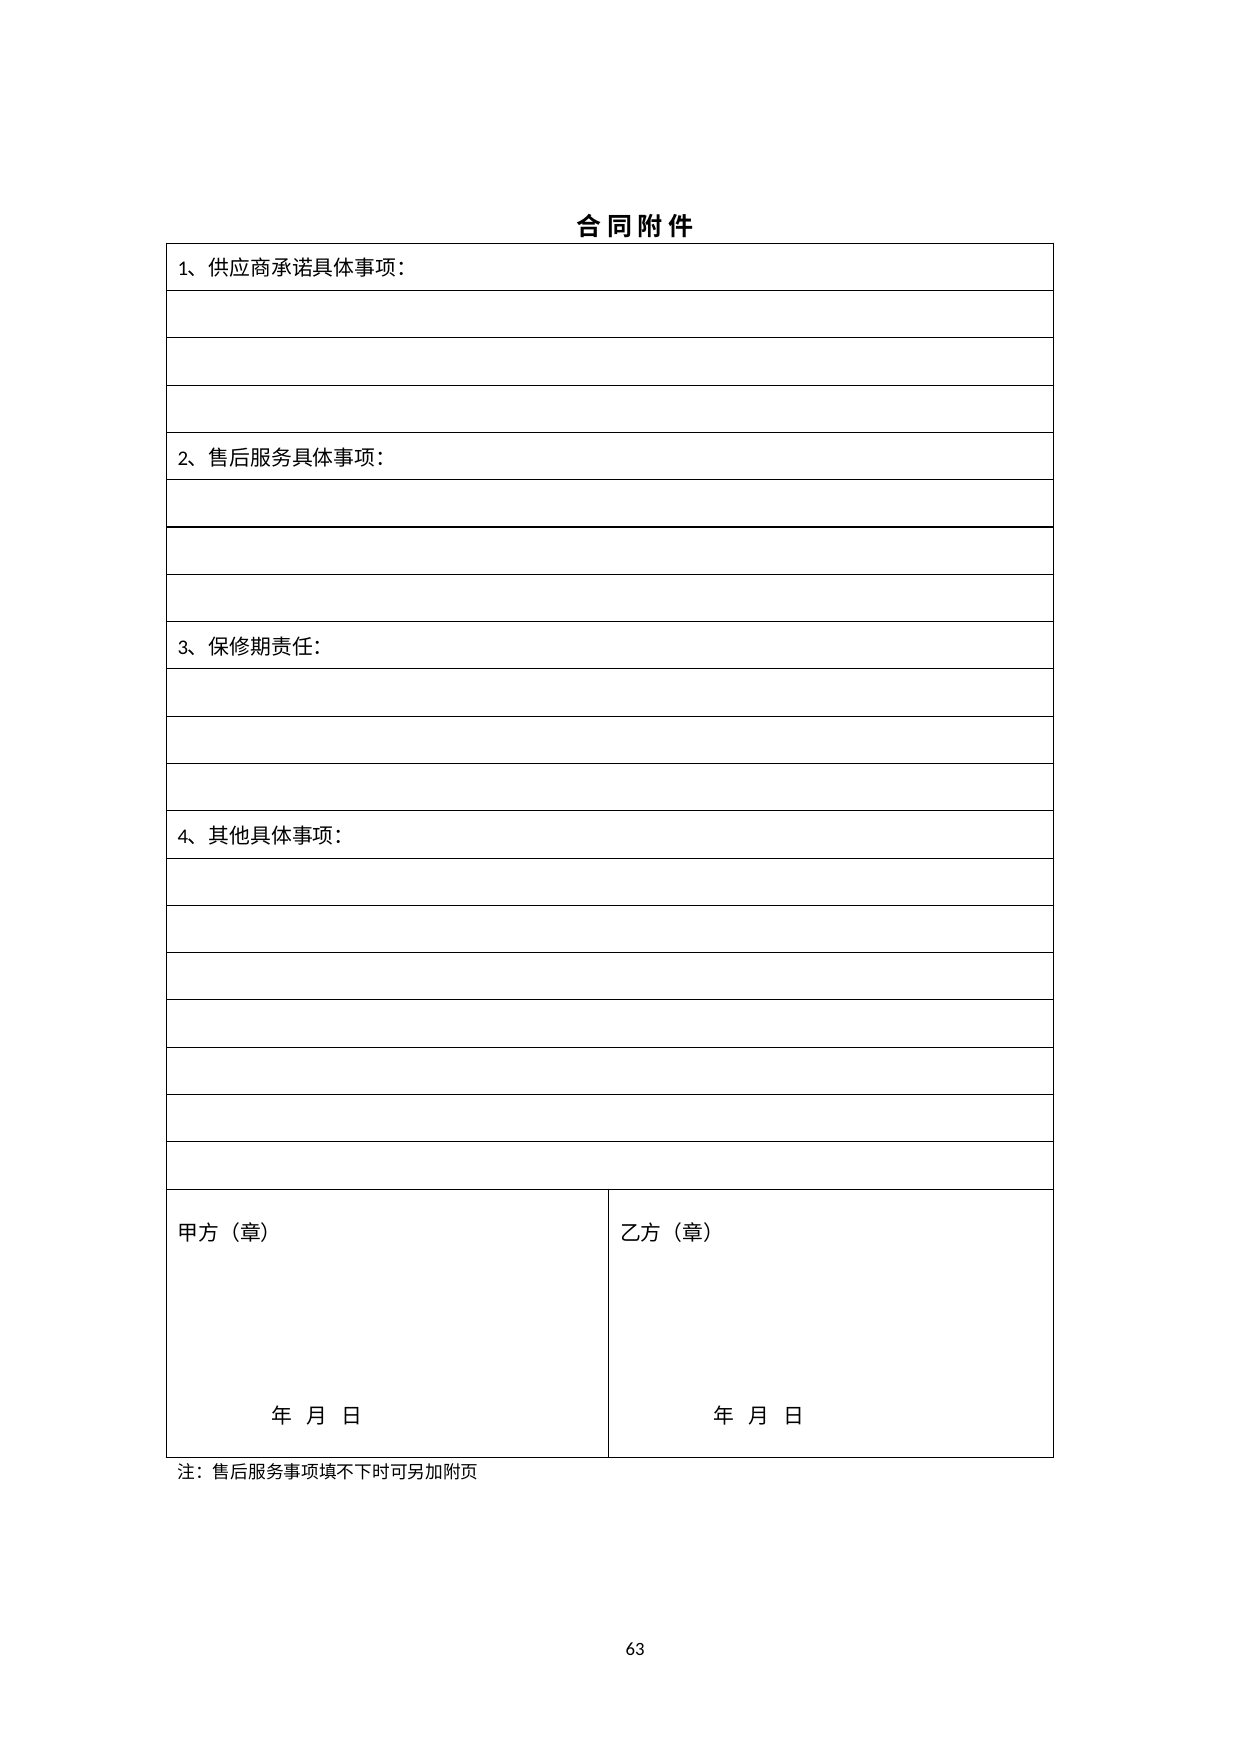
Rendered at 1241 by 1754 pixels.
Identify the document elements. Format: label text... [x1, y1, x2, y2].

table_cell [167, 1142, 1053, 1188]
table_cell [167, 386, 1053, 432]
table_cell 3、保修期责任： [167, 622, 1053, 668]
table_cell [167, 575, 1053, 621]
table_cell [167, 1048, 1053, 1094]
table_cell [167, 1095, 1053, 1141]
table_cell [167, 764, 1053, 810]
table_cell [167, 1000, 1053, 1047]
table_cell 乙方（章） 年 月 日 [609, 1190, 1053, 1457]
table_cell 甲方（章） 年 月 日 [167, 1190, 608, 1457]
table_cell [167, 859, 1053, 905]
table_cell [167, 480, 1053, 526]
table_cell 4、其他具体事项： [167, 811, 1053, 857]
text 合 同 附 件 [177, 206, 1092, 243]
table_cell [167, 906, 1053, 952]
table_cell [167, 953, 1053, 999]
table_cell [167, 338, 1053, 384]
table_header 1、供应商承诺具体事项： [167, 244, 1053, 290]
table_cell [167, 528, 1053, 574]
table_cell 2、售后服务具体事项： [167, 433, 1053, 479]
table_cell [167, 669, 1053, 716]
table_cell [167, 291, 1053, 337]
table_cell [167, 717, 1053, 763]
text 注：售后服务事项填不下时可另加附页 [177, 1458, 1092, 1483]
